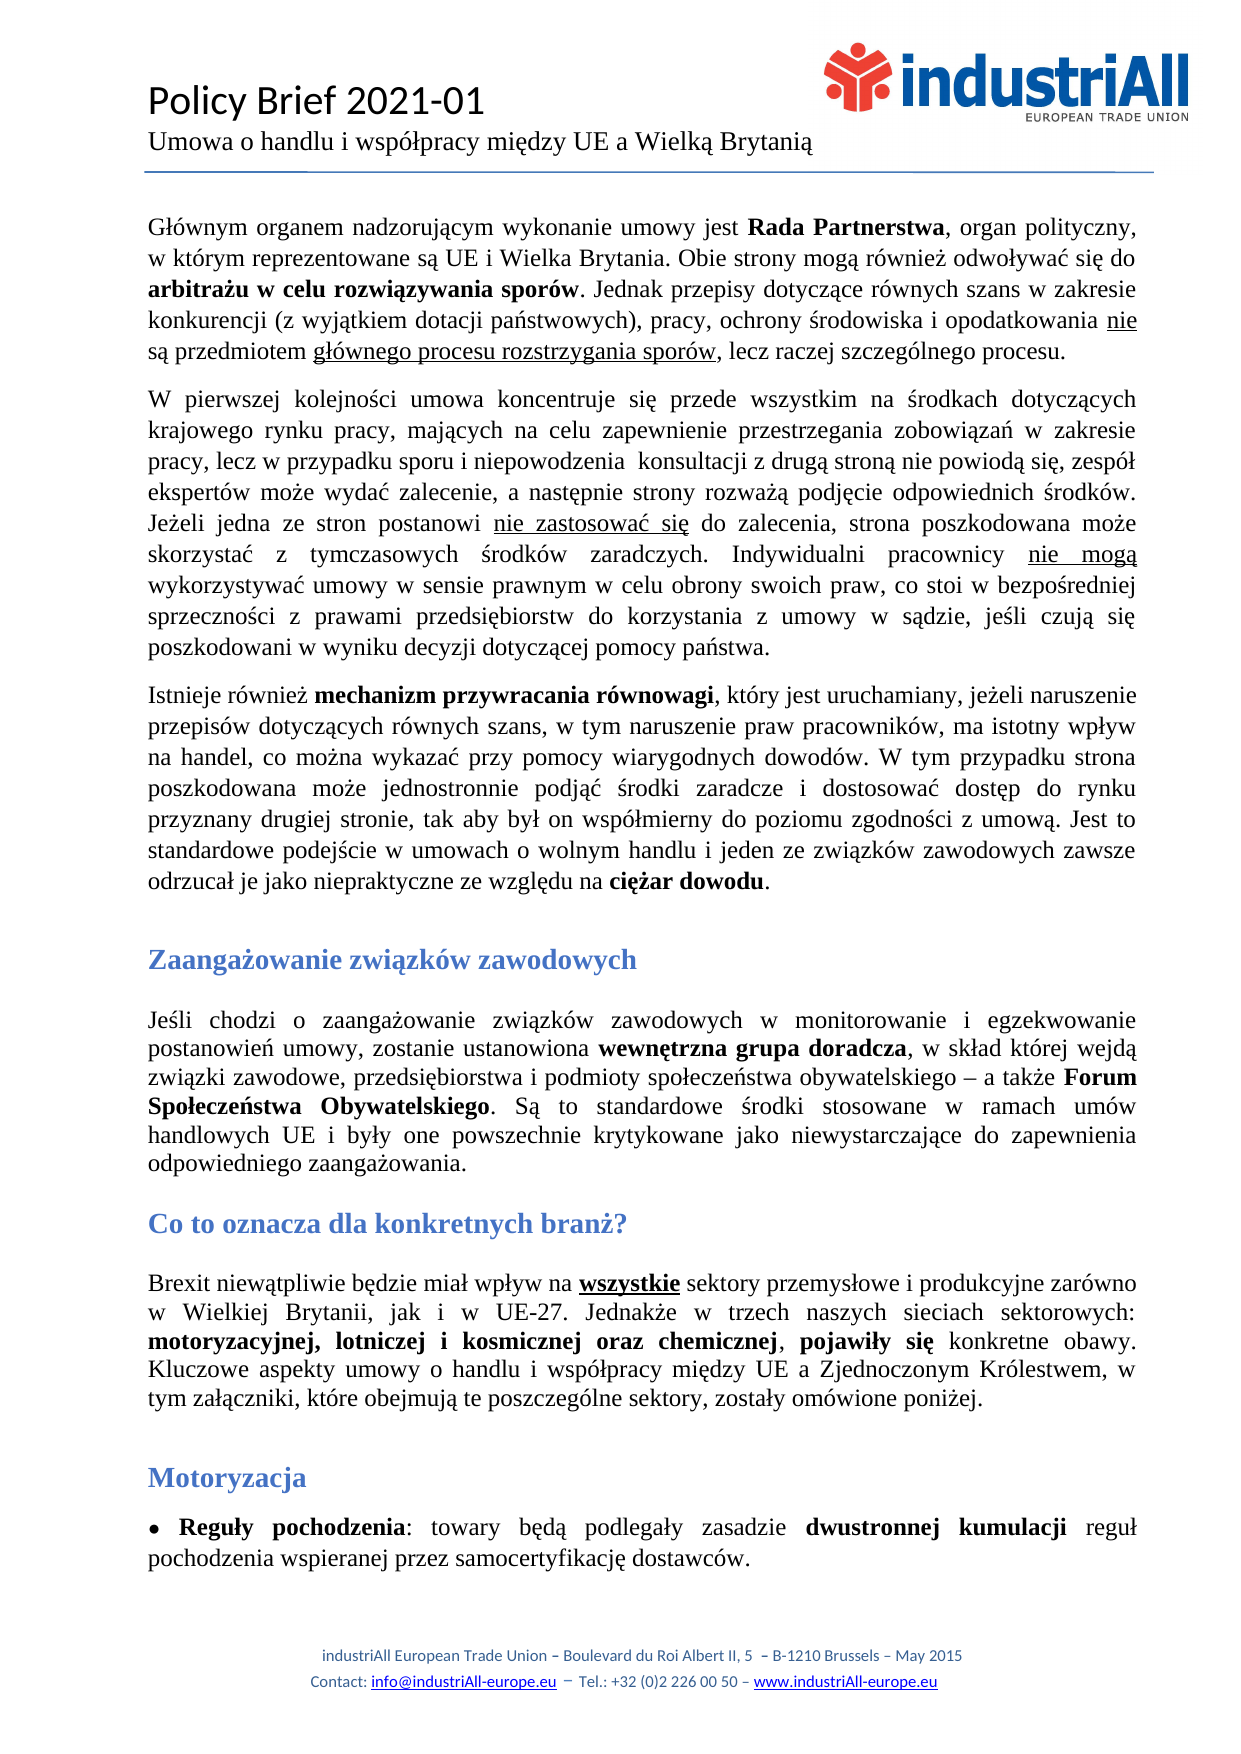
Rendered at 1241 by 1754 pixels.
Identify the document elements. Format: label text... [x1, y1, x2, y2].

picture [808, 0, 1204, 175]
text Co to oznacza dla konkretnych branż? [148, 1206, 1137, 1239]
text Istnieje również mechanizm przywracania równowagi, który jest uruchamiany, jeżeli naruszenie przepisów dotyczących równych szans, w tym naruszenie praw pracowników, ma istotny wpływ na handel, co można wykazać przy pomocy wiarygodnych dowodów. W tym przypadku strona poszkodowana może jednostronnie podjąć środki zaradcze i dostosować dostęp do rynku przyznany drugiej stronie, tak aby był on współmierny do poziomu zgodności z umową. Jest to standardowe podejście w umowach o wolnym handlu i jeden ze związków zawodowych zawsze odrzucał je jako niepraktyczne ze względu na ciężar dowodu. [148, 680, 1137, 895]
text W pierwszej kolejności umowa koncentruje się przede wszystkim na środkach dotyczących krajowego rynku pracy, mających na celu zapewnienie przestrzegania zobowiązań w zakresie pracy, lecz w przypadku sporu i niepowodzenia konsultacji z drugą stroną nie powiodą się, zespół ekspertów może wydać zalecenie, a następnie strony rozważą podjęcie odpowiednich środków. Jeżeli jedna ze stron postanowi nie zastosować się do zalecenia, strona poszkodowana może skorzystać z tymczasowych środków zaradczych. Indywidualni pracownicy nie mogą wykorzystywać umowy w sensie prawnym w celu obrony swoich praw, co stoi w bezpośredniej sprzeczności z prawami przedsiębiorstw do korzystania z umowy w sądzie, jeśli czują się poszkodowani w wyniku decyzji dotyczącej pomocy państwa. [148, 384, 1137, 661]
text Jeśli chodzi o zaangażowanie związków zawodowych w monitorowanie i egzekwowanie postanowień umowy, zostanie ustanowiona wewnętrzna grupa doradcza, w skład której wejdą związki zawodowe, przedsiębiorstwa i podmioty społeczeństwa obywatelskiego – a także Forum Społeczeństwa Obywatelskiego. Są to standardowe środki stosowane w ramach umów handlowych UE i były one powszechnie krytykowane jako niewystarczające do zapewnienia odpowiedniego zaangażowania. [148, 1005, 1137, 1177]
text Brexit niewątpliwie będzie miał wpływ na wszystkie sektory przemysłowe i produkcyjne zarówno w Wielkiej Brytanii, jak i w UE-27. Jednakże w trzech naszych sieciach sektorowych: motoryzacyjnej, lotniczej i kosmicznej oraz chemicznej, pojawiły się konkretne obawy. Kluczowe aspekty umowy o handlu i współpracy między UE a Zjednoczonym Królestwem, w tym załączniki, które obejmują te poszczególne sektory, zostały omówione poniżej. [148, 1268, 1137, 1412]
text Głównym organem nadzorującym wykonanie umowy jest Rada Partnerstwa, organ polityczny, w którym reprezentowane są UE i Wielka Brytania. Obie strony mogą również odwoływać się do arbitrażu w celu rozwiązywania sporów. Jednak przepisy dotyczące równych szans w zakresie konkurencji (z wyjątkiem dotacji państwowych), pracy, ochrony środowiska i opodatkowania nie są przedmiotem głównego procesu rozstrzygania sporów, lecz raczej szczególnego procesu. [148, 212, 1137, 365]
text ● Reguły pochodzenia: towary będą podlegały zasadzie dwustronnej kumulacji reguł pochodzenia wspieranej przez samocertyfikację dostawców. [148, 1512, 1137, 1572]
text Zaangażowanie związków zawodowych [148, 942, 1137, 976]
text Motoryzacja [148, 1460, 1137, 1493]
